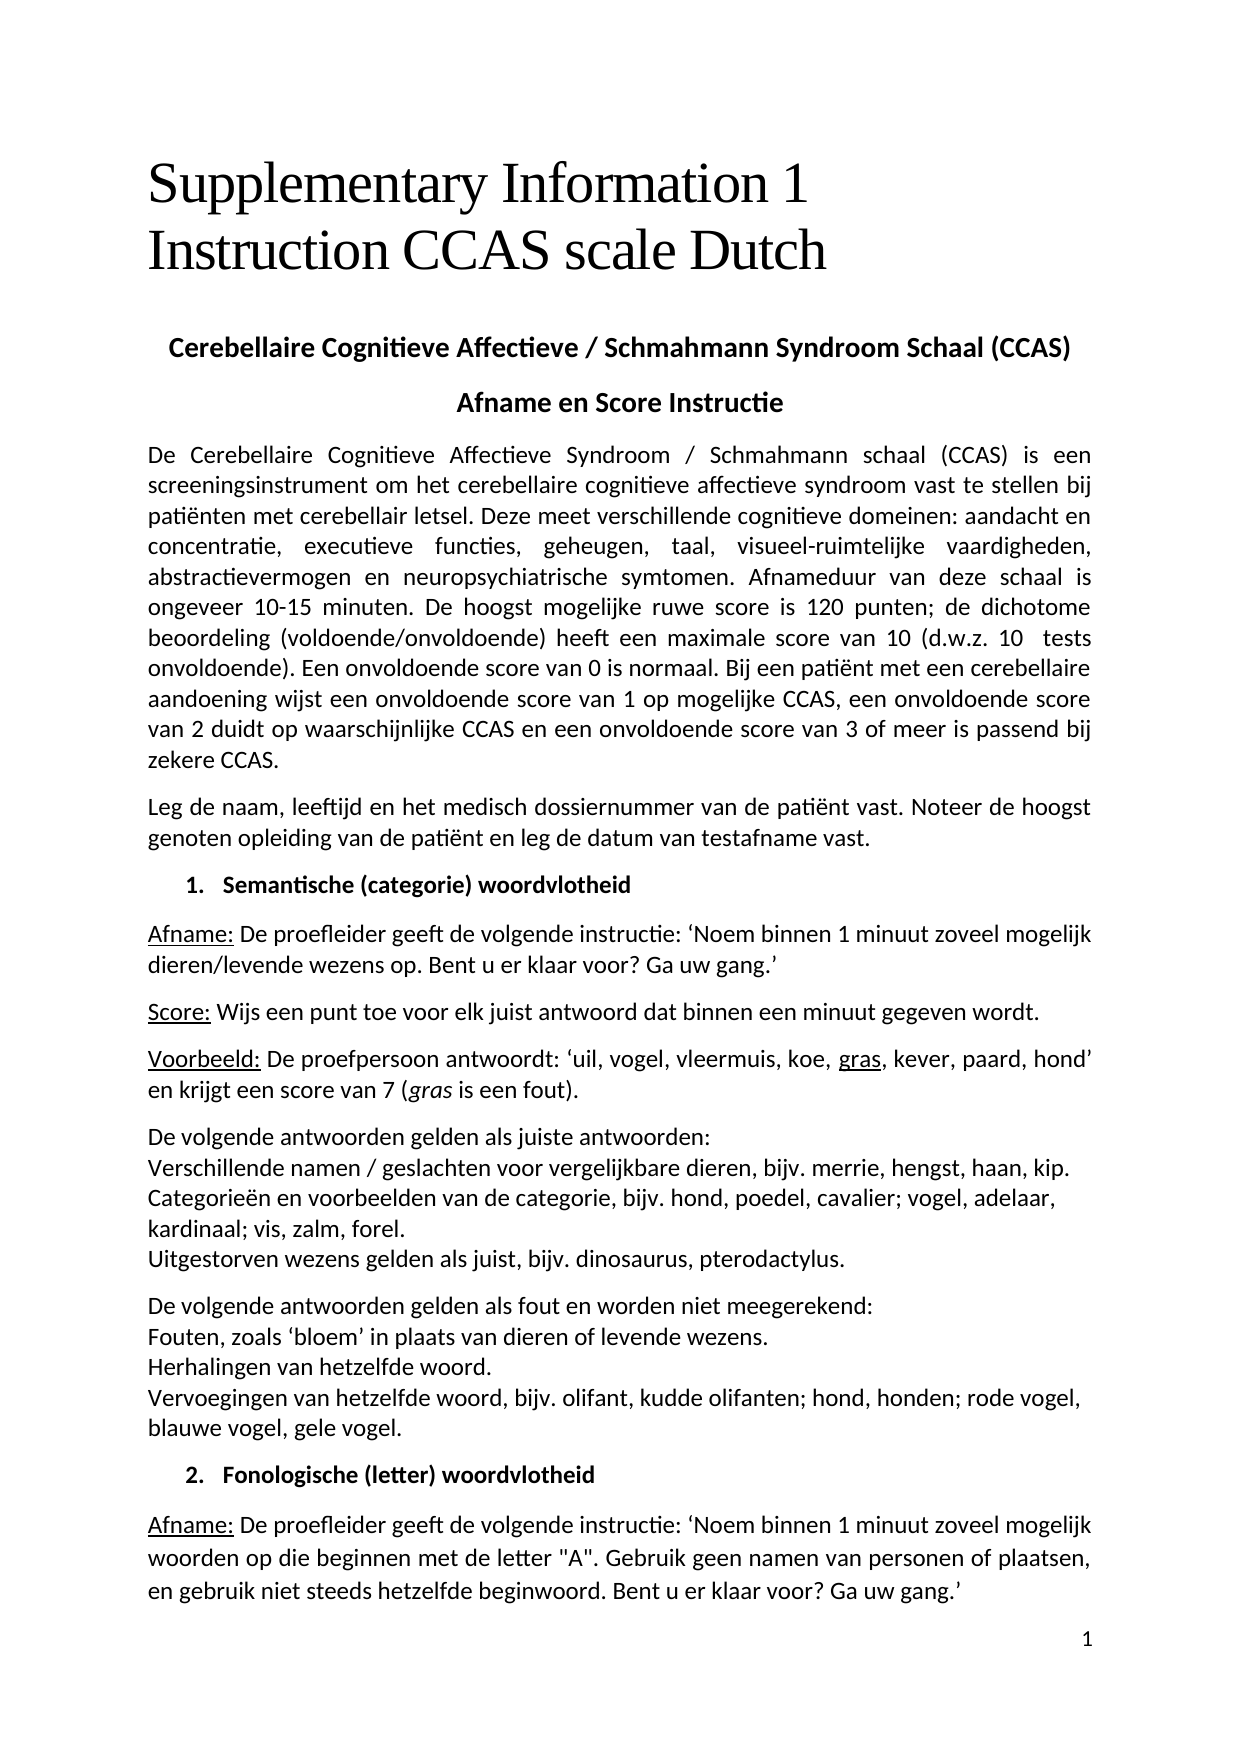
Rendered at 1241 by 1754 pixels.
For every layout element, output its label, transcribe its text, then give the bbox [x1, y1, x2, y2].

title Supplementary Information 1 Instruction CCAS scale Dutch [148, 148, 1093, 282]
text Afname: De proefleider geeft de volgende instructie: ‘Noem binnen 1 minuut zoveel mogelijk dieren/levende wezens op. Bent u er klaar voor? Ga uw gang.’ [148, 918, 1093, 979]
text Voorbeeld: De proefpersoon antwoordt: ‘uil, vogel, vleermuis, koe, gras, kever, paard, hond’ en krijgt een score van 7 (gras is een fout). [148, 1043, 1093, 1104]
text De Cerebellaire Cognitieve Affectieve Syndroom / Schmahmann schaal (CCAS) is een screeningsinstrument om het cerebellaire cognitieve affectieve syndroom vast te stellen bij patiënten met cerebellair letsel. Deze meet verschillende cognitieve domeinen: aandacht en concentratie, executieve functies, geheugen, taal, visueel-ruimtelijke vaardigheden, abstractievermogen en neuropsychiatrische symtomen. Afnameduur van deze schaal is ongeveer 10-15 minuten. De hoogst mogelijke ruwe score is 120 punten; de dichotome beoordeling (voldoende/onvoldoende) heeft een maximale score van 10 (d.w.z. 10 tests onvoldoende). Een onvoldoende score van 0 is normaal. Bij een patiënt met een cerebellaire aandoening wijst een onvoldoende score van 1 op mogelijke CCAS, een onvoldoende score van 2 duidt op waarschijnlijke CCAS en een onvoldoende score van 3 of meer is passend bij zekere CCAS. [148, 439, 1093, 774]
text De volgende antwoorden gelden als juiste antwoorden: Verschillende namen / geslachten voor vergelijkbare dieren, bijv. merrie, hengst, haan, kip. Categorieën en voorbeelden van de categorie, bijv. hond, poedel, cavalier; vogel, adelaar, kardinaal; vis, zalm, forel. Uitgestorven wezens gelden als juist, bijv. dinosaurus, pterodactylus. [148, 1121, 1093, 1274]
text Score: Wijs een punt toe voor elk juist antwoord dat binnen een minuut gegeven wordt. [148, 996, 1093, 1027]
text Afname: De proefleider geeft de volgende instructie: ‘Noem binnen 1 minuut zoveel mogelijk woorden op die beginnen met de letter "A". Gebruik geen namen van personen of plaatsen, en gebruik niet steeds hetzelfde beginwoord. Bent u er klaar voor? Ga uw gang.’ [148, 1509, 1093, 1606]
text De volgende antwoorden gelden als fout en worden niet meegerekend: Fouten, zoals ‘bloem’ in plaats van dieren of levende wezens. Herhalingen van hetzelfde woord. Vervoegingen van hetzelfde woord, bijv. olifant, kudde olifanten; hond, honden; rode vogel, blauwe vogel, gele vogel. [148, 1290, 1093, 1443]
text Afname en Score Instructie [148, 384, 1093, 419]
list Semantische (categorie) woordvlotheid [185, 869, 1093, 899]
text Leg de naam, leeftijd en het medisch dossiernummer van de patiënt vast. Noteer de hoogst genoten opleiding van de patiënt en leg de datum van testafname vast. [148, 791, 1093, 852]
text Cerebellaire Cognitieve Affectieve / Schmahmann Syndroom Schaal (CCAS) [148, 329, 1093, 364]
list Fonologische (letter) woordvlotheid [185, 1460, 1093, 1490]
